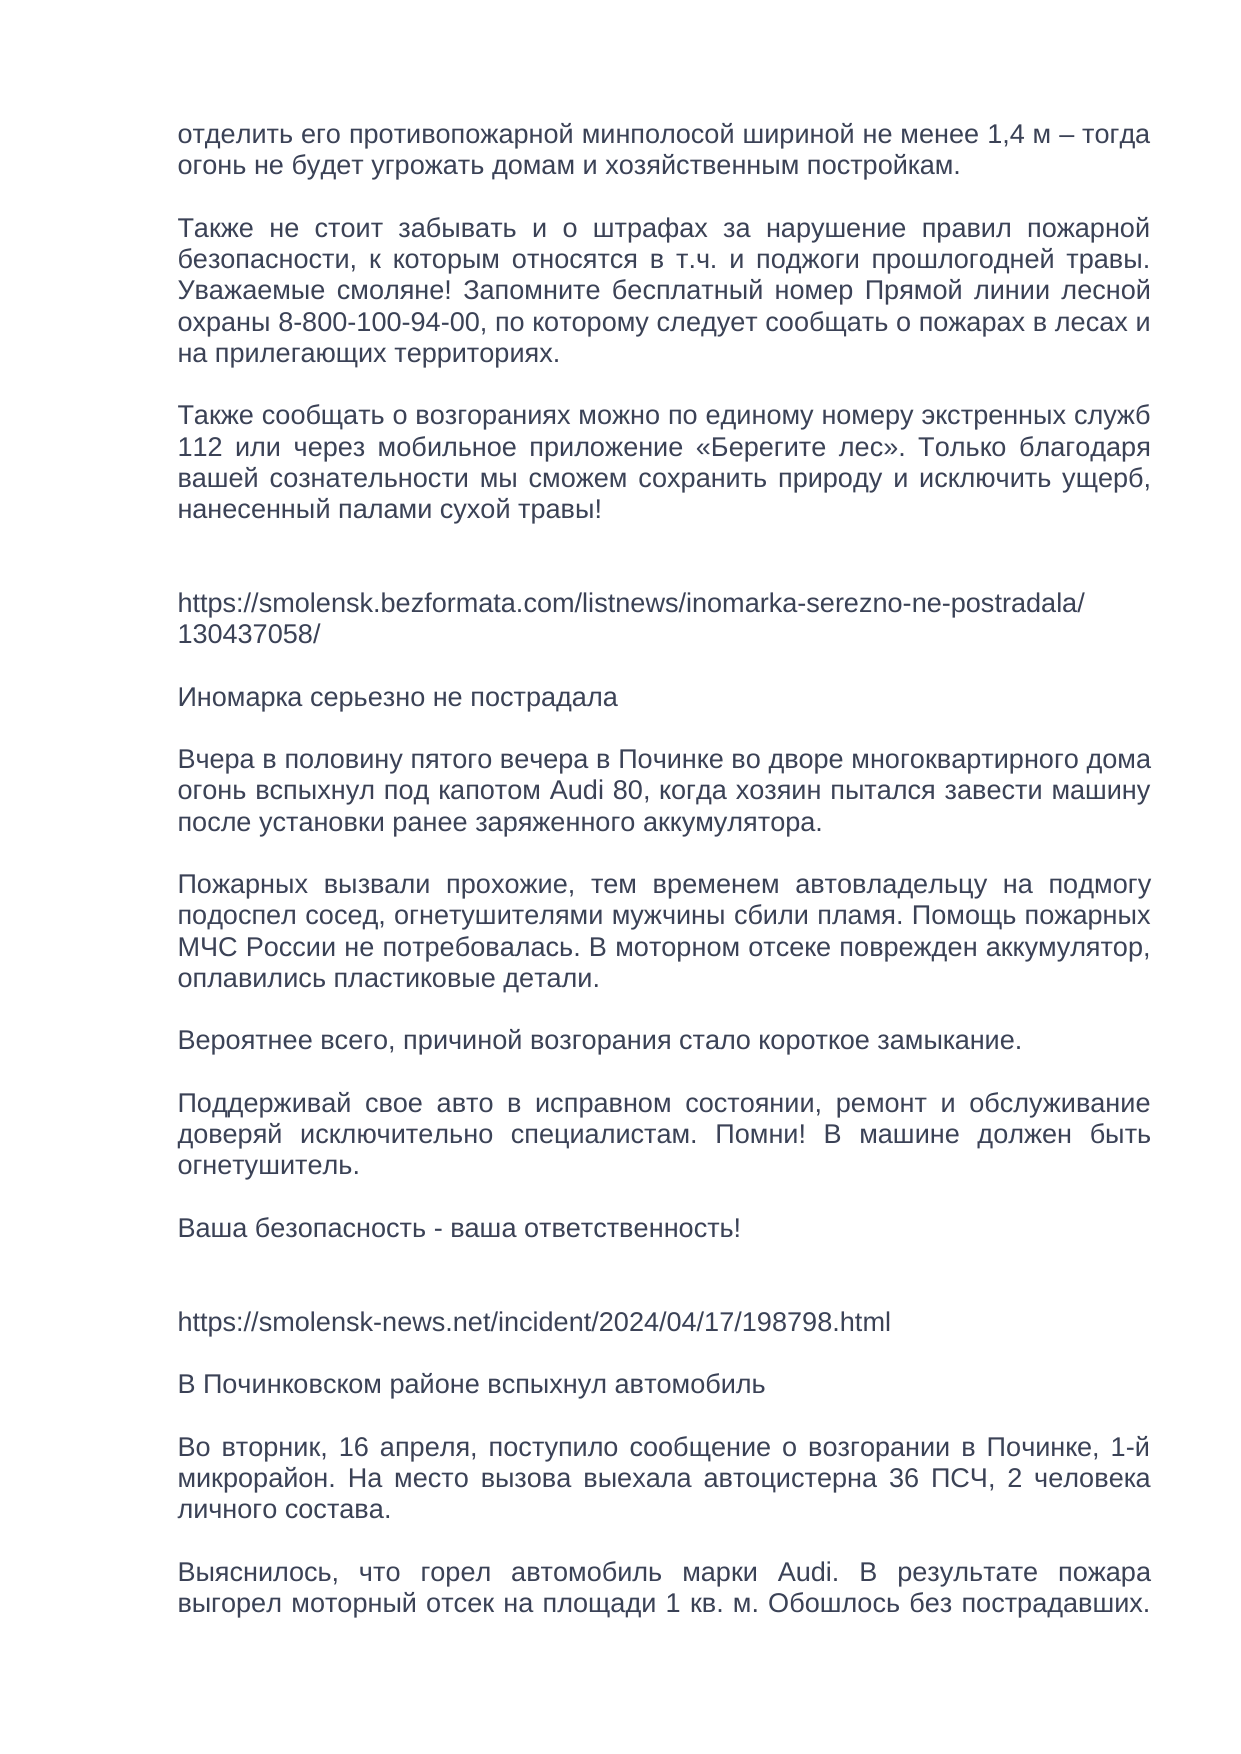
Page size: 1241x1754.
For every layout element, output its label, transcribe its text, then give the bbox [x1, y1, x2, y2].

text Также сообщать о возгораниях можно по единому номеру экстренных служб 112 или через мобильное приложение «Берегите лес». Только благодаря вашей сознательности мы сможем сохранить природу и исключить ущерб, нанесенный палами сухой травы! [177, 399, 1152, 524]
text Иномарка серьезно не пострадала [177, 681, 1152, 712]
text Пожарных вызвали прохожие, тем временем автовладельцу на подмогу подоспел сосед, огнетушителями мужчины сбили пламя. Помощь пожарных МЧС России не потребовалась. В моторном отсеке поврежден аккумулятор, оплавились пластиковые детали. [177, 868, 1152, 993]
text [177, 118, 1152, 181]
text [177, 1556, 1152, 1618]
text https://smolensk-news.net/incident/2024/04/17/198798.html [177, 1306, 1152, 1337]
text В Починковском районе вспыхнул автомобиль [177, 1368, 1152, 1399]
text Ваша безопасность - ваша ответственность! [177, 1212, 1152, 1243]
text Также не стоит забывать и о штрафах за нарушение правил пожарной безопасности, к которым относятся в т.ч. и поджоги прошлогодней травы. Уважаемые смоляне! Запомните бесплатный номер Прямой линии лесной охраны 8-800-100-94-00, по которому следует сообщать о пожарах в лесах и на прилегающих территориях. [177, 212, 1152, 368]
text Вероятнее всего, причиной возгорания стало короткое замыкание. [177, 1024, 1152, 1056]
text Во вторник, 16 апреля, поступило сообщение о возгорании в Починке, 1-й микрорайон. На место вызова выехала автоцистерна 36 ПСЧ, 2 человека личного состава. [177, 1431, 1152, 1524]
text Поддерживай свое авто в исправном состоянии, ремонт и обслуживание доверяй исключительно специалистам. Помни! В машине должен быть огнетушитель. [177, 1087, 1152, 1181]
text https://smolensk.bezformata.com/listnews/inomarka-serezno-ne-postradala/130437058/ [177, 587, 1152, 649]
text Вчера в половину пятого вечера в Починке во дворе многоквартирного дома огонь вспыхнул под капотом Audi 80, когда хозяин пытался завести машину после установки ранее заряженного аккумулятора. [177, 743, 1152, 837]
